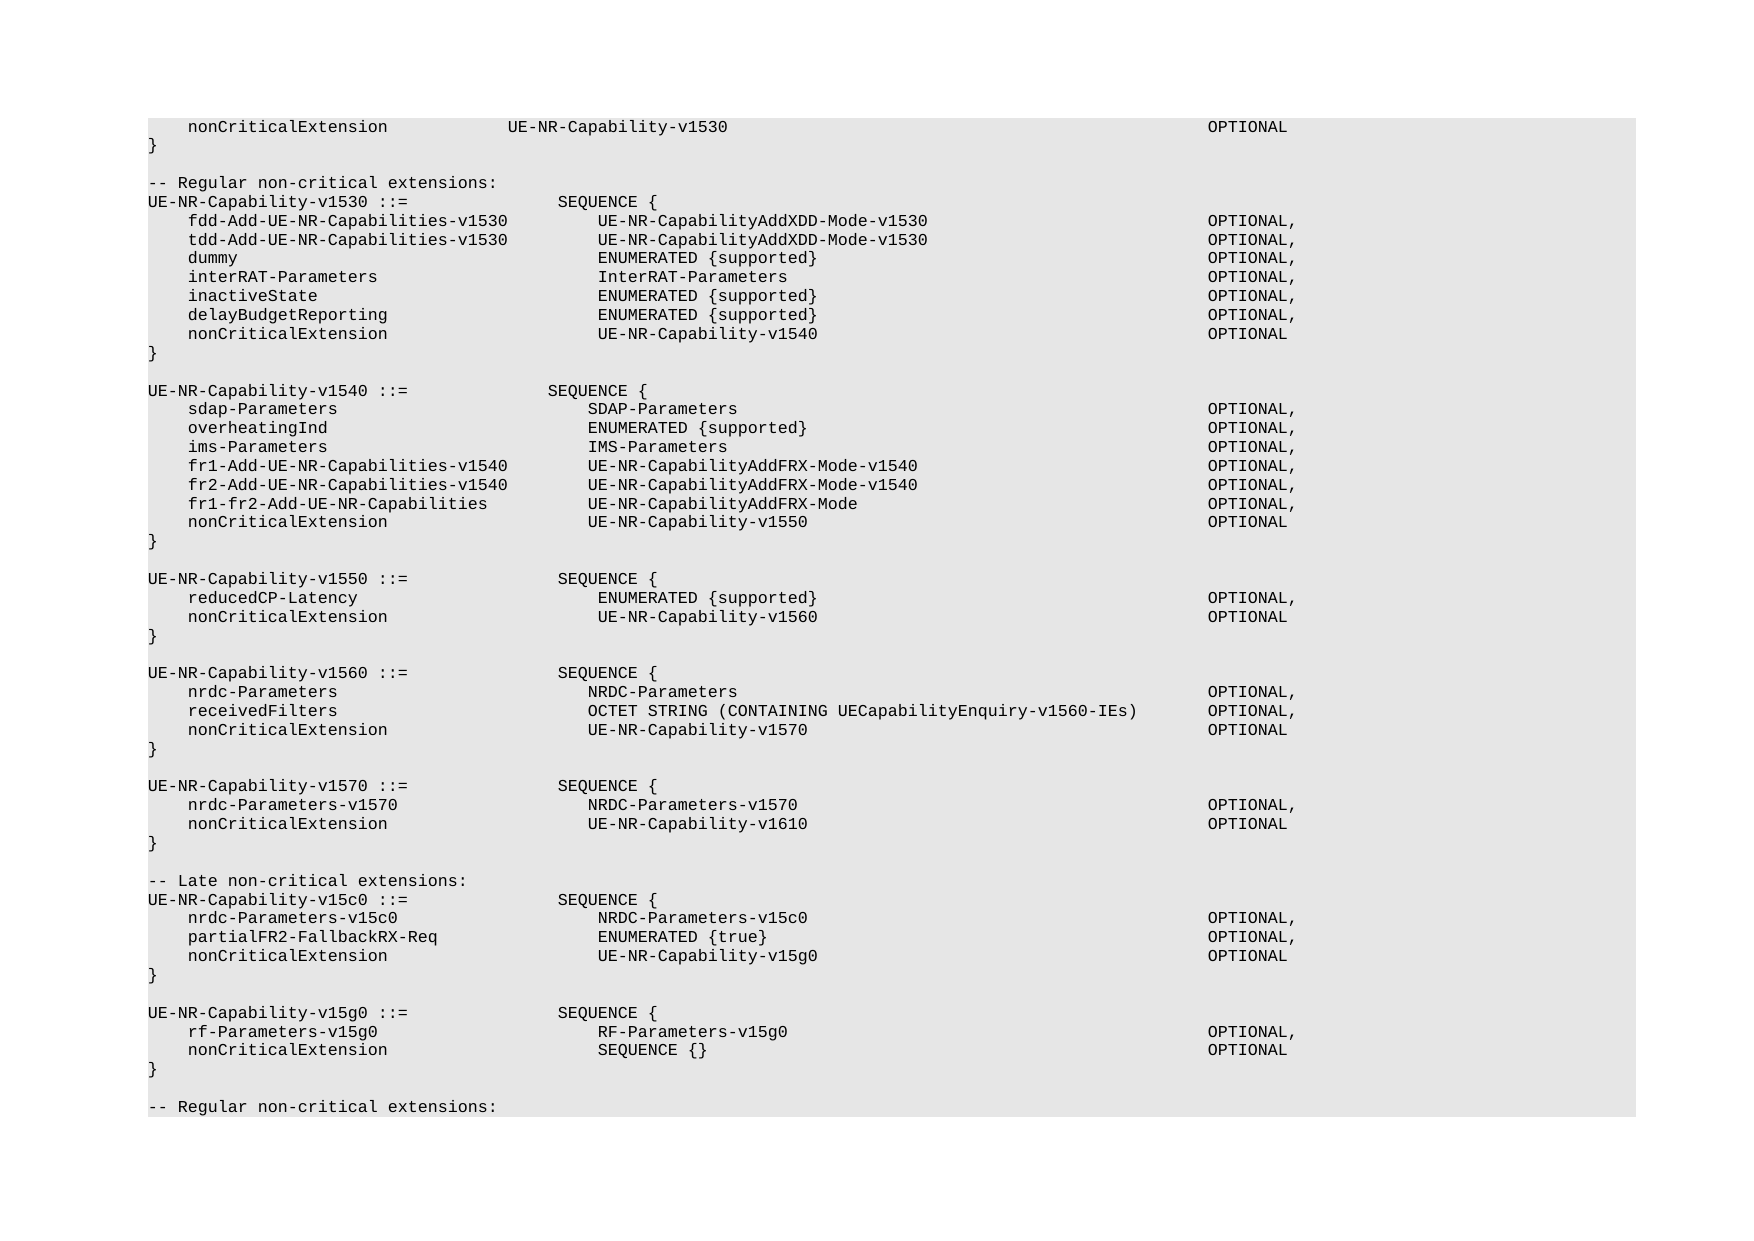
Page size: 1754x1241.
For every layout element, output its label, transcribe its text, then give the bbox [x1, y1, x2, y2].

text dummy ENUMERATED {supported} OPTIONAL, [148, 250, 1636, 269]
text nonCriticalExtension SEQUENCE {} OPTIONAL [148, 1042, 1636, 1061]
text } [148, 344, 1636, 363]
text fdd-Add-UE-NR-Capabilities-v1530 UE-NR-CapabilityAddXDD-Mode-v1530 OPTIONAL, [148, 212, 1636, 231]
text nonCriticalExtension UE-NR-Capability-v1530 OPTIONAL [148, 118, 1636, 137]
text UE-NR-Capability-v1530 ::= SEQUENCE { [148, 193, 1636, 212]
text nonCriticalExtension UE-NR-Capability-v1550 OPTIONAL [148, 514, 1636, 533]
text inactiveState ENUMERATED {supported} OPTIONAL, [148, 288, 1636, 307]
text reducedCP-Latency ENUMERATED {supported} OPTIONAL, [148, 589, 1636, 608]
text } [148, 834, 1636, 853]
text } [148, 1061, 1636, 1080]
text rf-Parameters-v15g0 RF-Parameters-v15g0 OPTIONAL, [148, 1023, 1636, 1042]
text nonCriticalExtension UE-NR-Capability-v1570 OPTIONAL [148, 721, 1636, 740]
text nonCriticalExtension UE-NR-Capability-v1540 OPTIONAL [148, 326, 1636, 344]
text delayBudgetReporting ENUMERATED {supported} OPTIONAL, [148, 307, 1636, 326]
text interRAT-Parameters InterRAT-Parameters OPTIONAL, [148, 269, 1636, 288]
text receivedFilters OCTET STRING (CONTAINING UECapabilityEnquiry-v1560-IEs) OPTIONAL, [148, 703, 1636, 721]
text UE-NR-Capability-v1570 ::= SEQUENCE { [148, 778, 1636, 797]
text UE-NR-Capability-v15g0 ::= SEQUENCE { [148, 1004, 1636, 1023]
text nrdc-Parameters-v15c0 NRDC-Parameters-v15c0 OPTIONAL, [148, 910, 1636, 929]
text nrdc-Parameters-v1570 NRDC-Parameters-v1570 OPTIONAL, [148, 797, 1636, 816]
text nonCriticalExtension UE-NR-Capability-v1610 OPTIONAL [148, 816, 1636, 834]
text fr1-fr2-Add-UE-NR-Capabilities UE-NR-CapabilityAddFRX-Mode OPTIONAL, [148, 495, 1636, 514]
text UE-NR-Capability-v1540 ::= SEQUENCE { [148, 382, 1636, 401]
text fr2-Add-UE-NR-Capabilities-v1540 UE-NR-CapabilityAddFRX-Mode-v1540 OPTIONAL, [148, 476, 1636, 495]
text nonCriticalExtension UE-NR-Capability-v15g0 OPTIONAL [148, 948, 1636, 967]
text } [148, 967, 1636, 985]
text -- Late non-critical extensions: [148, 872, 1636, 891]
text UE-NR-Capability-v15c0 ::= SEQUENCE { [148, 891, 1636, 910]
text overheatingInd ENUMERATED {supported} OPTIONAL, [148, 420, 1636, 439]
text } [148, 533, 1636, 552]
text sdap-Parameters SDAP-Parameters OPTIONAL, [148, 401, 1636, 420]
text -- Regular non-critical extensions: [148, 1098, 1636, 1117]
text UE-NR-Capability-v1560 ::= SEQUENCE { [148, 665, 1636, 684]
text tdd-Add-UE-NR-Capabilities-v1530 UE-NR-CapabilityAddXDD-Mode-v1530 OPTIONAL, [148, 231, 1636, 250]
text } [148, 137, 1636, 156]
text nonCriticalExtension UE-NR-Capability-v1560 OPTIONAL [148, 608, 1636, 627]
text nrdc-Parameters NRDC-Parameters OPTIONAL, [148, 684, 1636, 703]
text } [148, 627, 1636, 646]
text partialFR2-FallbackRX-Req ENUMERATED {true} OPTIONAL, [148, 929, 1636, 948]
text fr1-Add-UE-NR-Capabilities-v1540 UE-NR-CapabilityAddFRX-Mode-v1540 OPTIONAL, [148, 457, 1636, 476]
text } [148, 740, 1636, 759]
text ims-Parameters IMS-Parameters OPTIONAL, [148, 439, 1636, 457]
text UE-NR-Capability-v1550 ::= SEQUENCE { [148, 571, 1636, 589]
text -- Regular non-critical extensions: [148, 175, 1636, 193]
